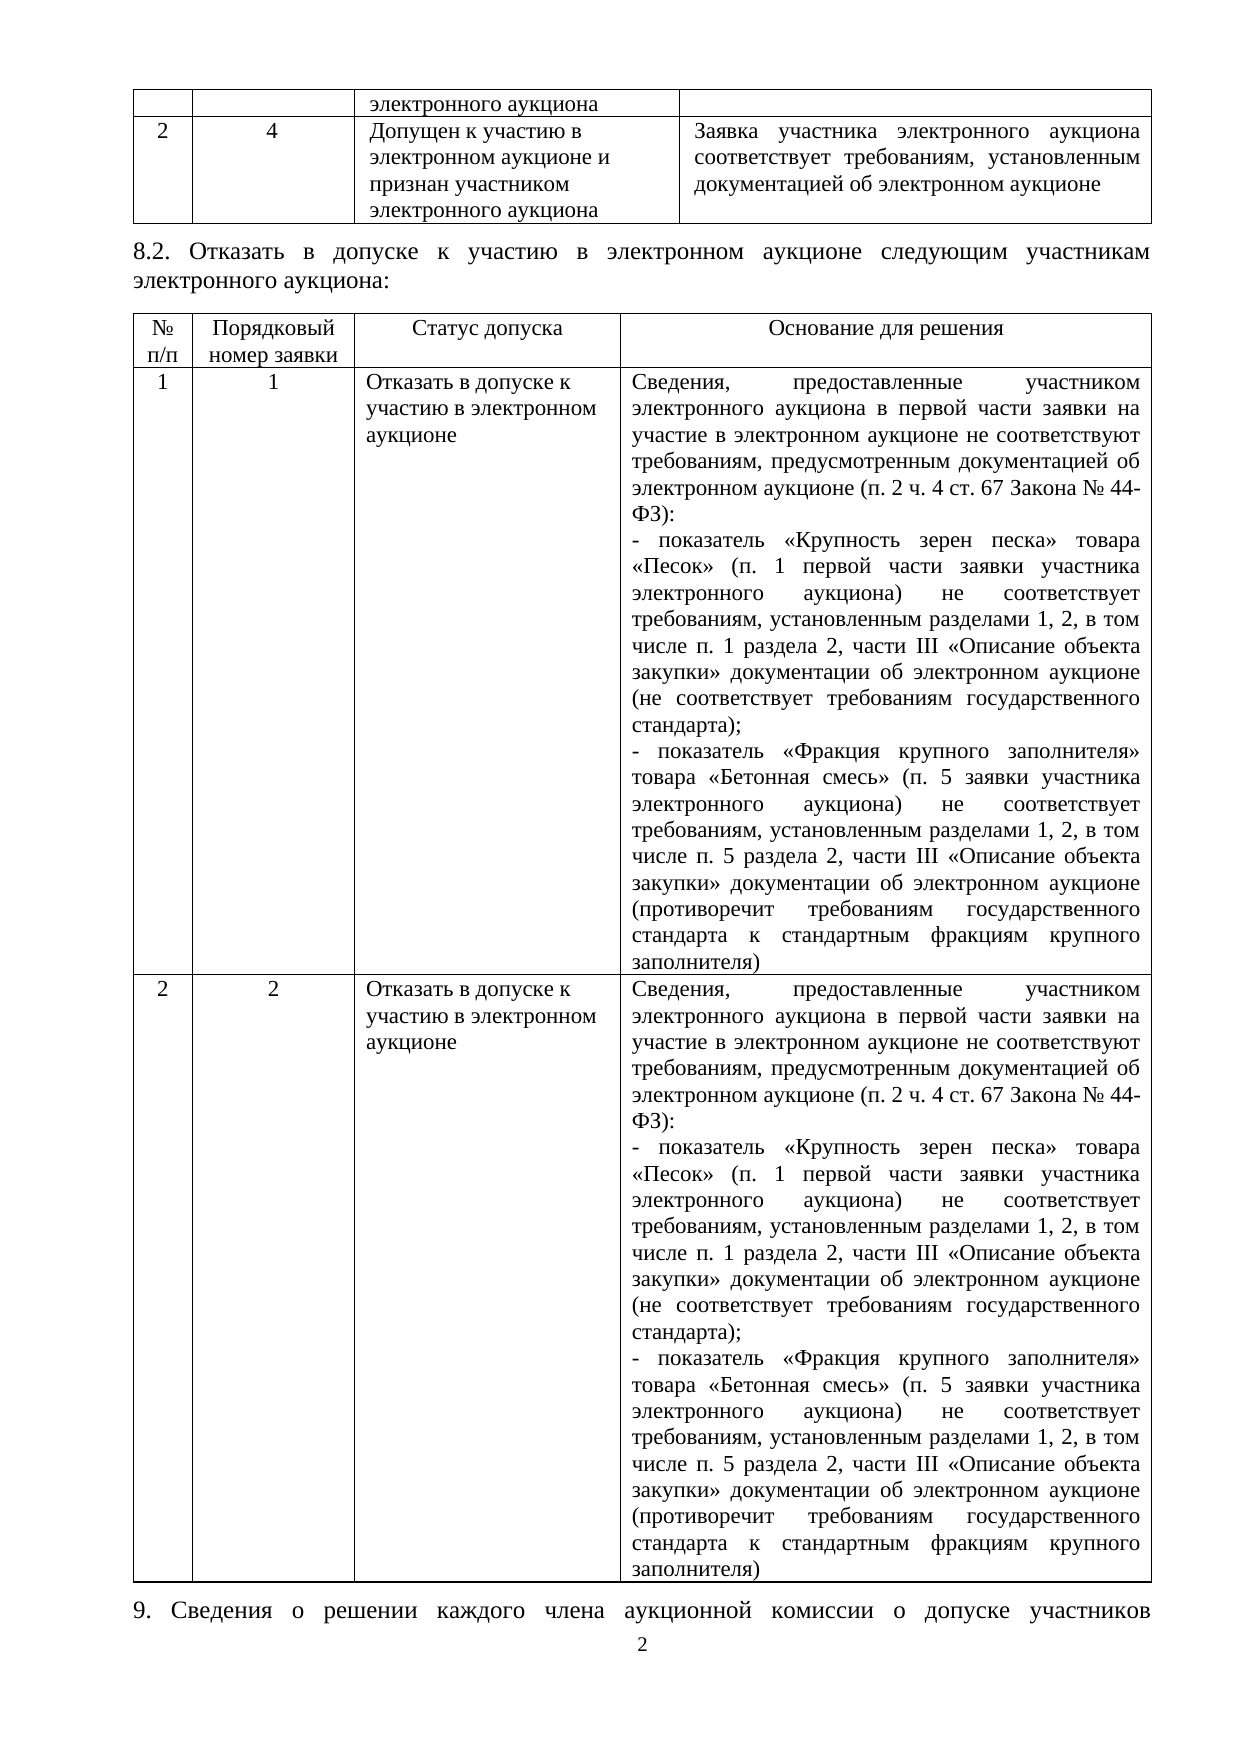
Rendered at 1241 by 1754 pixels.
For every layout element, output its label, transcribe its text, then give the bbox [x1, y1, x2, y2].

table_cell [355, 90, 679, 116]
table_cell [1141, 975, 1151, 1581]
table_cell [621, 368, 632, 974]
table_header Основание для решения [621, 314, 1151, 367]
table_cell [680, 117, 1151, 222]
text 8.2. Отказать в допуске к участию в электронном аукционе следующим участникам электронного аукциона: [133, 236, 1152, 293]
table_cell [680, 90, 1151, 116]
table_cell 2 [134, 975, 192, 1581]
table_cell 2 [193, 975, 354, 1581]
table_header Статус допуска [355, 314, 620, 367]
table_cell Отказать в допуске к участию в электронном аукционе [355, 368, 620, 974]
table_cell Отказать в допуске к участию в электронном аукционе [355, 975, 620, 1581]
table_cell 3 [193, 90, 354, 116]
table_cell 1 [134, 90, 192, 116]
table_header Порядковый номер заявки [193, 314, 354, 367]
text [133, 1595, 1152, 1624]
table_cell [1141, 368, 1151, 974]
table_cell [355, 117, 679, 222]
table_cell 2 [134, 117, 192, 222]
table_header № п/п [134, 314, 192, 367]
table_cell 1 [134, 368, 192, 974]
table_cell 4 [193, 117, 354, 222]
table_cell 1 [193, 368, 354, 974]
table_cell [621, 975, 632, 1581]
